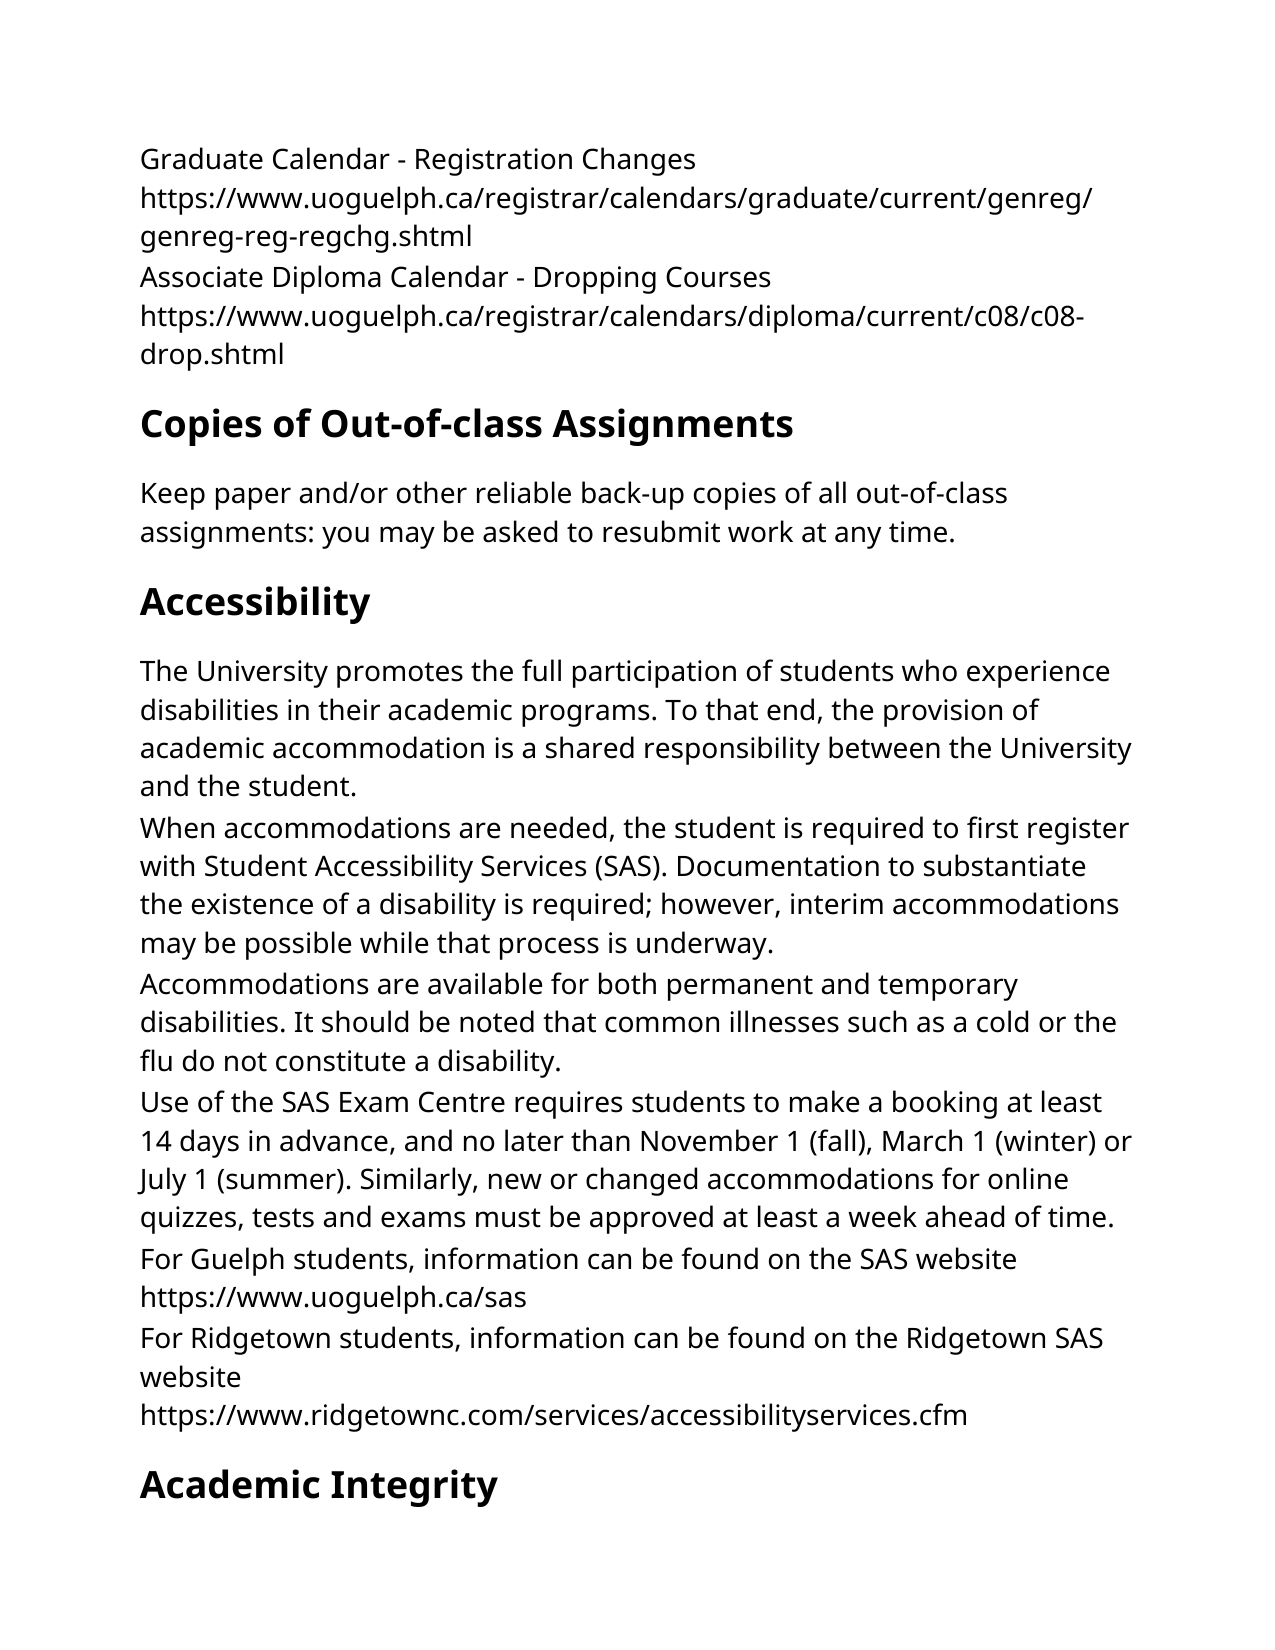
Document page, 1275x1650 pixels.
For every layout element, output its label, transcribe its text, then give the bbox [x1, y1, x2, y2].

text For Ridgetown students, information can be found on the Ridgetown SAS website https://www.ridgetownc.com/services/accessibilityservices.cfm [139, 1319, 1135, 1434]
text Keep paper and/or other reliable back-up copies of all out-of-class assignments: you may be asked to resubmit work at any time. [139, 474, 1135, 550]
text Accessibility [139, 575, 1135, 626]
text Graduate Calendar - Registration Changes https://www.uoguelph.ca/registrar/calendars/graduate/current/genreg/genreg-reg-regchg.shtml [139, 139, 1135, 254]
text The University promotes the full participation of students who experience disabilities in their academic programs. To that end, the provision of academic accommodation is a shared responsibility between the University and the student. [139, 651, 1135, 805]
text Academic Integrity [139, 1459, 1135, 1510]
text Associate Diploma Calendar - Dropping Courses https://www.uoguelph.ca/registrar/calendars/diploma/current/c08/c08-drop.shtml [139, 258, 1135, 373]
text Use of the SAS Exam Centre requires students to make a booking at least 14 days in advance, and no later than November 1 (fall), March 1 (winter) or July 1 (summer). Similarly, new or changed accommodations for online quizzes, tests and exams must be approved at least a week ahead of time. [139, 1082, 1135, 1236]
text For Guelph students, information can be found on the SAS website https://www.uoguelph.ca/sas [139, 1239, 1135, 1316]
text When accommodations are needed, the student is required to first register with Student Accessibility Services (SAS). Documentation to substantiate the existence of a disability is required; however, interim accommodations may be possible while that process is underway. [139, 808, 1135, 961]
text Accommodations are available for both permanent and temporary disabilities. It should be noted that common illnesses such as a cold or the flu do not constitute a disability. [139, 964, 1135, 1079]
text Copies of Out-of-class Assignments [139, 398, 1135, 449]
